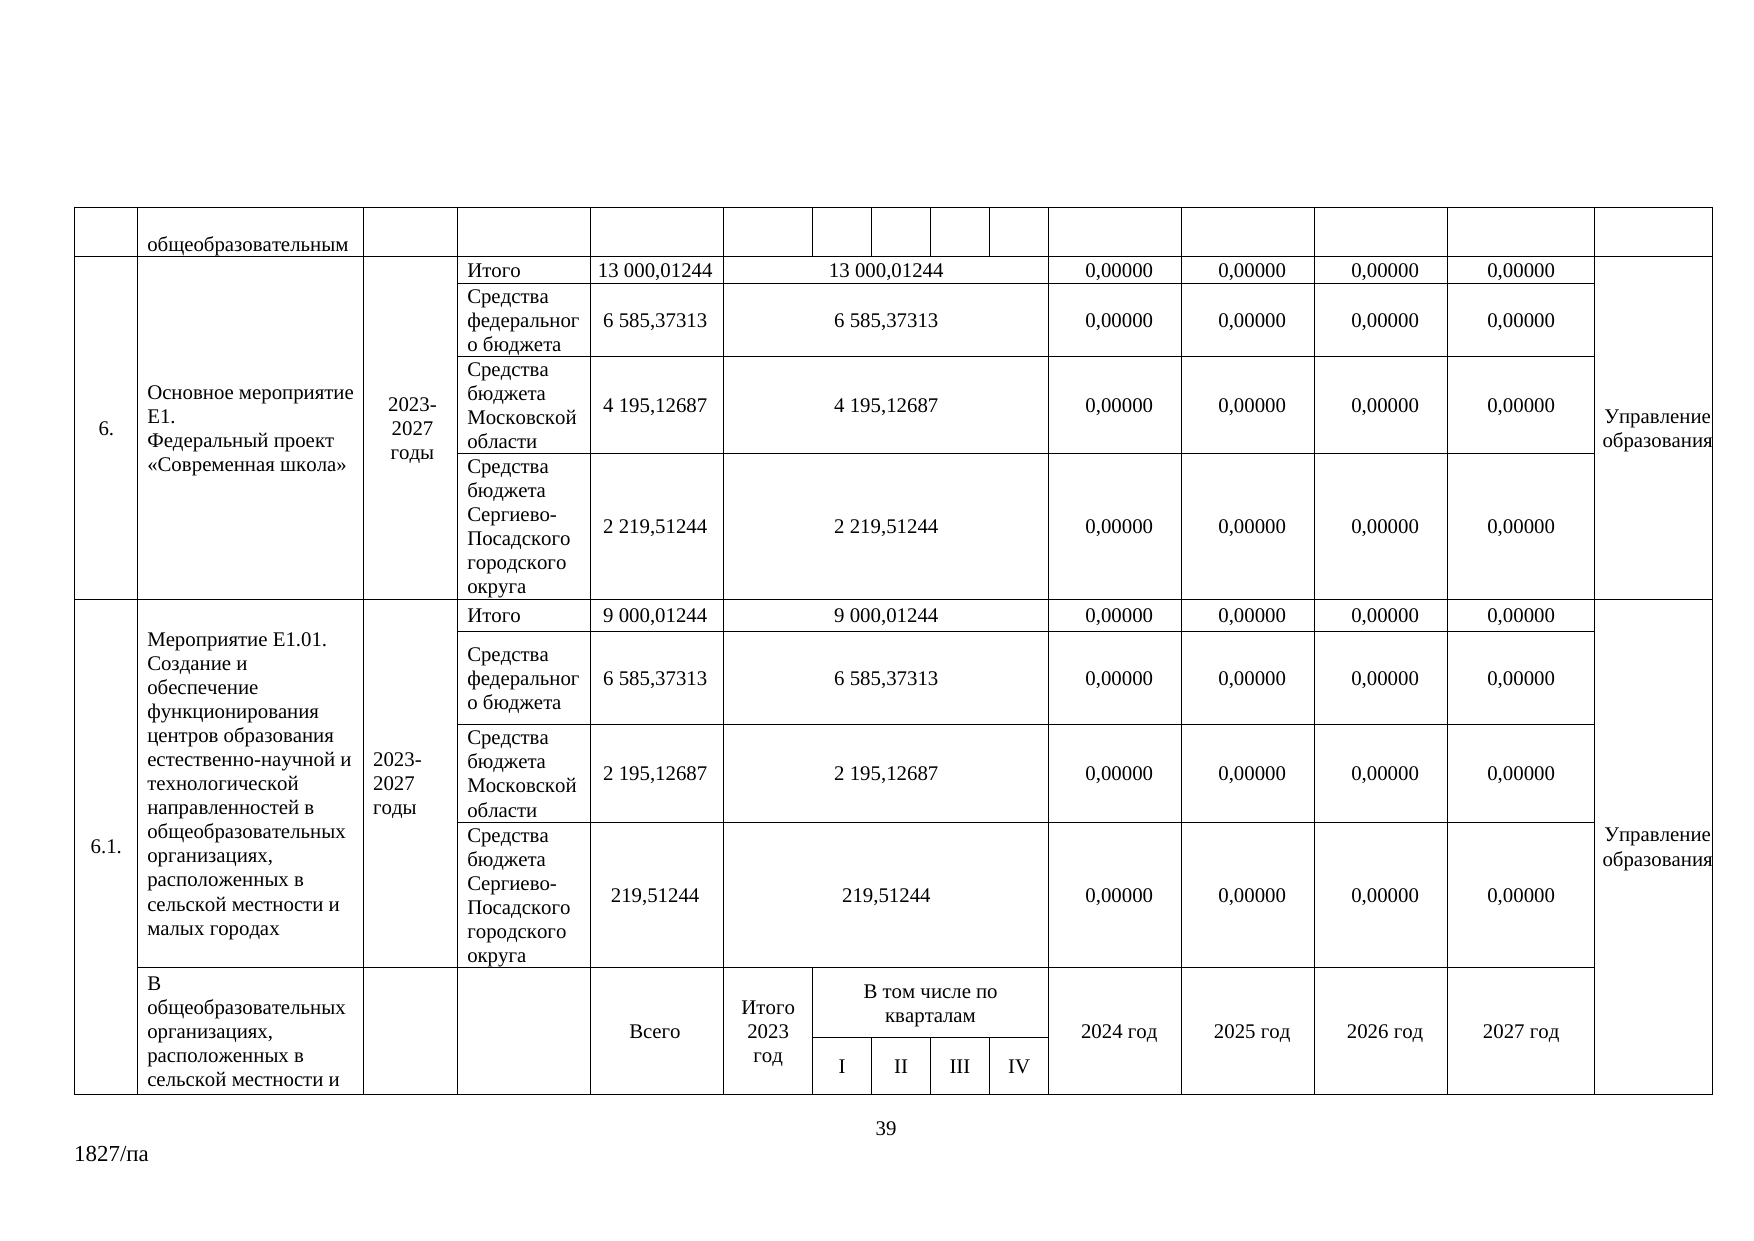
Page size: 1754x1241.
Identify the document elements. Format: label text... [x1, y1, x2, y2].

table_cell В том числе по кварталам [813, 968, 1048, 1037]
table_cell 0,00000 [1182, 284, 1314, 356]
table_cell 1 [1049, 208, 1181, 256]
table_cell 0,00000 [1448, 454, 1594, 598]
table_cell 0,00000 [1448, 632, 1594, 724]
table_cell 0 [1448, 208, 1594, 256]
table_cell 0,00000 [1315, 284, 1447, 356]
table_cell 2 195,12687 [724, 725, 1048, 822]
table_cell 2023-2027 годы [364, 600, 457, 967]
table_cell Итого [458, 600, 590, 631]
table_cell 0,00000 [1448, 823, 1594, 967]
table_cell В общеобразовательных организациях, расположенных в сельской местности и малых городах, созданы и функционируют центры образования естественно-научной и технологической направленностей, шт. [138, 968, 363, 1093]
table_cell IV [990, 1038, 1048, 1093]
table_cell 6 585,37313 [724, 284, 1048, 356]
table_cell 219,51244 [591, 823, 723, 967]
table_cell 0,00000 [1315, 357, 1447, 453]
table_cell 2026 год [1315, 968, 1447, 1093]
table_cell Средства федерального бюджета [458, 632, 590, 724]
table_cell 0,00000 [1315, 257, 1447, 282]
table_cell 0,00000 [1448, 357, 1594, 453]
table_cell 0,00000 [1315, 725, 1447, 822]
table_cell 2023-2027 годы [364, 257, 457, 598]
table_cell 6.1. [75, 600, 137, 1093]
table_cell Управление образования [1595, 600, 1712, 1093]
table_cell I [813, 1038, 871, 1093]
table_cell 0 [872, 208, 930, 256]
table_cell 9 000,01244 [724, 600, 1048, 631]
table_cell 9 000,01244 [591, 600, 723, 631]
table_cell 0,00000 [1182, 725, 1314, 822]
table_cell [364, 968, 457, 1093]
table_cell 0,00000 [1049, 725, 1181, 822]
table_cell Средства бюджета Сергиево-Посадского городского округа [458, 454, 590, 598]
table_cell 2 195,12687 [591, 725, 723, 822]
table_cell 0 [1315, 208, 1447, 256]
table_cell 0,00000 [1448, 600, 1594, 631]
table_cell 0,00000 [1049, 823, 1181, 967]
table_cell 4 195,12687 [591, 357, 723, 453]
table_cell 0,00000 [1448, 284, 1594, 356]
table_cell 0,00000 [1315, 823, 1447, 967]
table_cell 0,00000 [1049, 600, 1181, 631]
table_cell 0,00000 [1448, 725, 1594, 822]
table_cell 2025 год [1182, 968, 1314, 1093]
table_cell 4 195,12687 [724, 357, 1048, 453]
table_cell 219,51244 [724, 823, 1048, 967]
table_cell 2 [990, 208, 1048, 256]
table_cell 6 585,37313 [724, 632, 1048, 724]
table_cell Средства федерального бюджета [458, 284, 590, 356]
table_cell Всего [591, 968, 723, 1093]
table_cell 6 585,37313 [591, 284, 723, 356]
table_cell Мероприятие Е1.01. Создание и обеспечение функционирования центров образования естественно-научной и технологической направленностей в общеобразовательных организациях, расположенных в сельской местности и малых городах [138, 600, 363, 967]
table_cell Средства бюджета Московской области [458, 725, 590, 822]
table_cell 2 [724, 208, 812, 256]
table_cell 0,00000 [1049, 632, 1181, 724]
table_cell 0,00000 [1315, 632, 1447, 724]
table_cell Итого 2023 год [724, 968, 812, 1093]
table_cell 0,00000 [1182, 632, 1314, 724]
table_cell [458, 968, 590, 1093]
table_cell 0,00000 [1182, 357, 1314, 453]
table_cell 2027 год [1448, 968, 1594, 1093]
table_cell 0,00000 [1182, 257, 1314, 282]
table_cell Управление образования [1595, 257, 1712, 598]
table_cell 13 000,01244 [724, 257, 1048, 282]
table_cell 0,00000 [1182, 600, 1314, 631]
table_cell II [872, 1038, 930, 1093]
table_cell 6 585,37313 [591, 632, 723, 724]
table_cell 2 219,51244 [724, 454, 1048, 598]
table_cell 0,00000 [1049, 257, 1181, 282]
table_cell 2 219,51244 [591, 454, 723, 598]
table_cell 2024 год [1049, 968, 1181, 1093]
table_cell Основное мероприятие Е1. Федеральный проект «Современная школа» [138, 257, 363, 598]
table_cell 0 [813, 208, 871, 256]
table_cell 0 [1182, 208, 1314, 256]
table_cell 0,00000 [1182, 823, 1314, 967]
table_cell 13 000,01244 [591, 257, 723, 282]
table_cell 0,00000 [1448, 257, 1594, 282]
table_cell Средства бюджета Сергиево-Посадского городского округа [458, 823, 590, 967]
table_cell 0,00000 [1049, 357, 1181, 453]
table_cell 0 [931, 208, 989, 256]
table_cell 0,00000 [1182, 454, 1314, 598]
table_cell 0,00000 [1315, 600, 1447, 631]
table_cell 3 [591, 208, 723, 256]
table_cell Итого [458, 257, 590, 282]
table_cell III [931, 1038, 989, 1093]
table_cell 0,00000 [1049, 284, 1181, 356]
table_cell 0,00000 [1315, 454, 1447, 598]
table_cell 0,00000 [1049, 454, 1181, 598]
table_cell Средства бюджета Московской области [458, 357, 590, 453]
table_cell 6. [75, 257, 137, 598]
